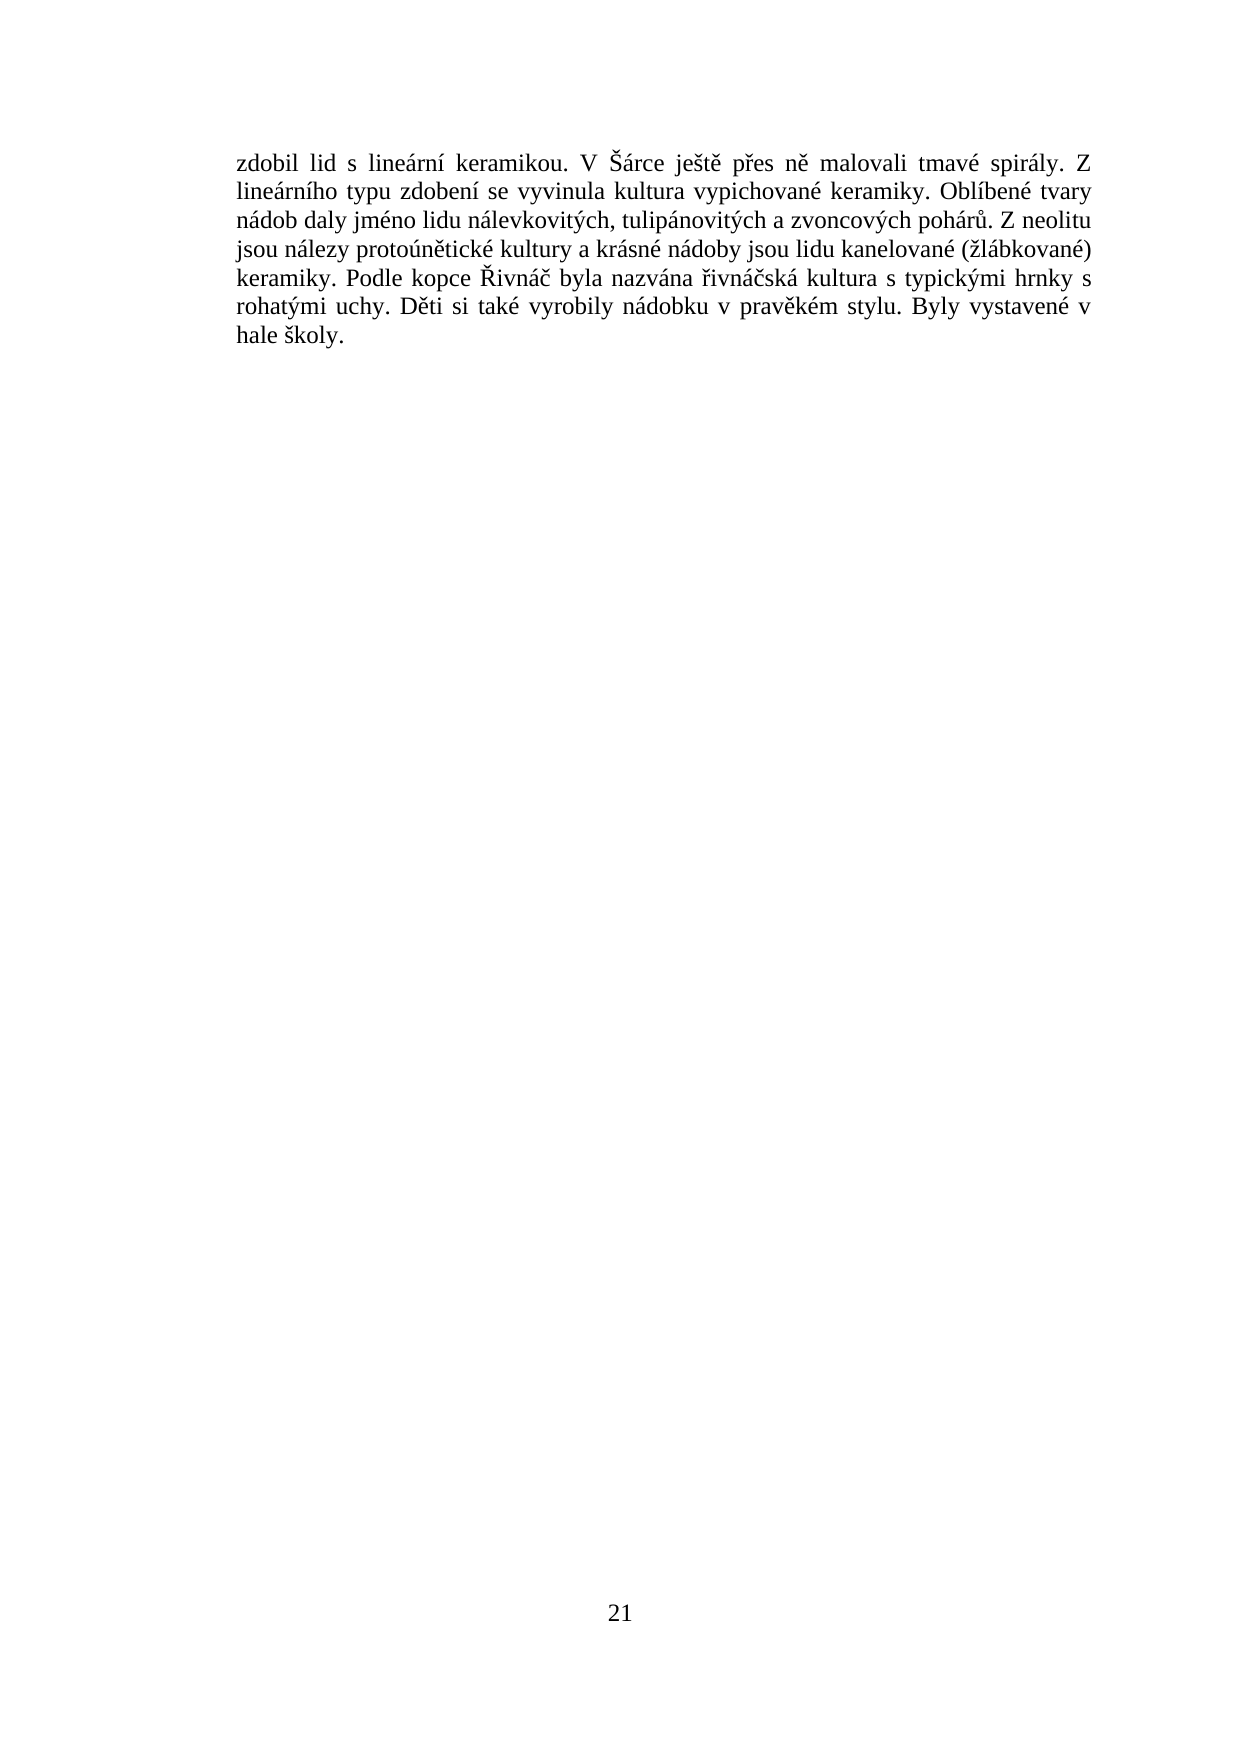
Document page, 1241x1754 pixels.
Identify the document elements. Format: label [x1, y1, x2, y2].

text [236, 148, 1093, 349]
